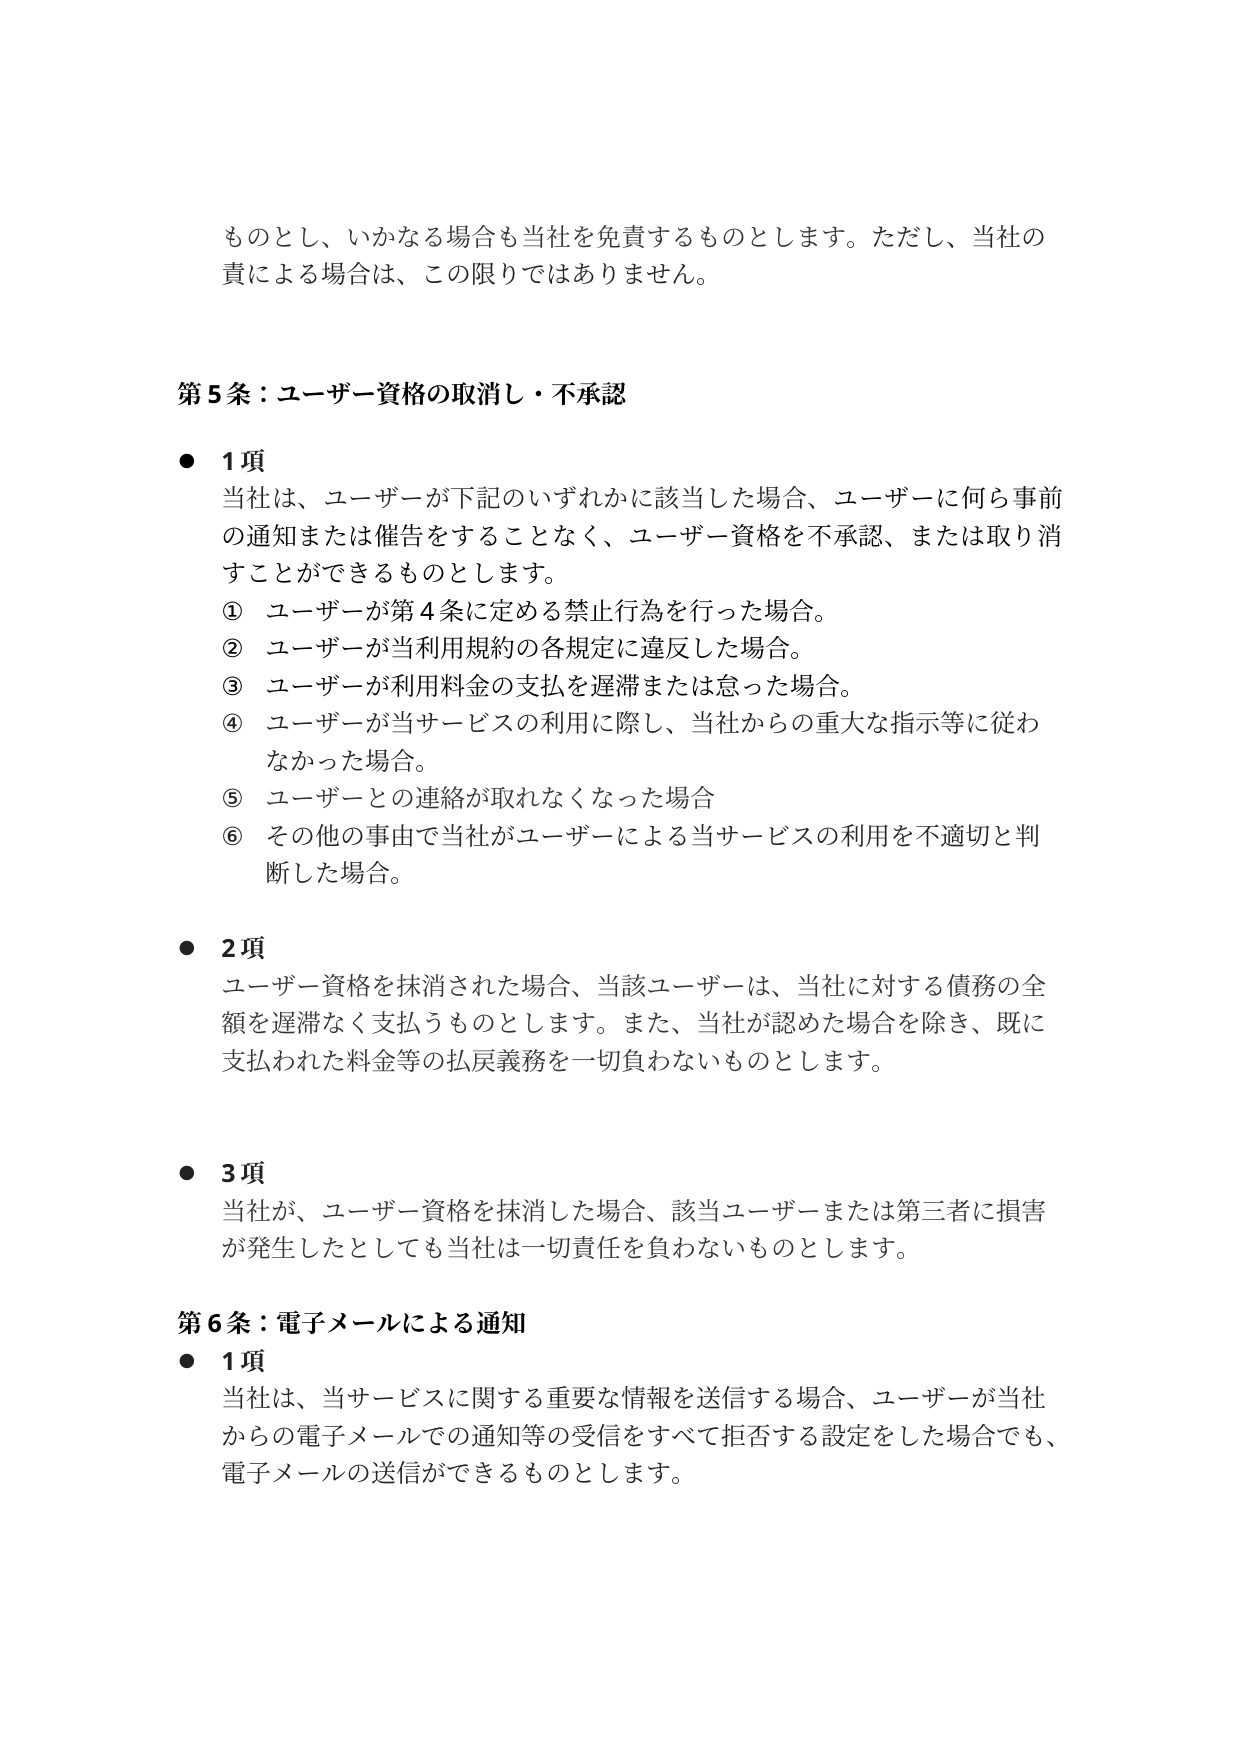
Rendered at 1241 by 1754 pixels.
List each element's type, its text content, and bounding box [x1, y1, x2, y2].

list 当社が、ユーザー資格を抹消した場合、該当ユーザーまたは第三者に損害が発生したとしても当社は一切責任を負わないものとします。 [221, 1191, 1063, 1266]
list ユーザーが当サービスの利用に際し、当社からの重大な指示等に従わなかった場合。 [221, 703, 1063, 778]
list 1項 当社は、ユーザーが下記のいずれかに該当した場合、ユーザーに何ら事前の通知または催告をすることなく、ユーザー資格を不承認、または取り消すことができるものとします。 [177, 441, 1063, 591]
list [221, 217, 1063, 292]
list 1項 当社は、当サービスに関する重要な情報を送信する場合、ユーザーが当社からの電子メールでの通知等の受信をすべて拒否する設定をした場合でも、電子メールの送信ができるものとします。 [177, 1341, 1063, 1491]
text 第6条：電子メールによる通知 [177, 1303, 1063, 1341]
text 第5条：ユーザー資格の取消し・不承認 [177, 374, 1063, 412]
list ユーザーが当利用規約の各規定に違反した場合。 [221, 628, 1063, 666]
list 3項 [177, 1153, 1063, 1191]
list ユーザーとの連絡が取れなくなった場合 [221, 778, 1063, 816]
list 2項 ユーザー資格を抹消された場合、当該ユーザーは、当社に対する債務の全額を遅滞なく支払うものとします。また、当社が認めた場合を除き、既に支払われた料金等の払戻義務を一切負わないものとします。 [177, 928, 1063, 1078]
list ユーザーが利用料金の支払を遅滞または怠った場合。 [221, 666, 1063, 703]
list その他の事由で当社がユーザーによる当サービスの利用を不適切と判断した場合。 [221, 816, 1063, 891]
list ユーザーが第4条に定める禁止行為を行った場合。 [221, 591, 1063, 628]
